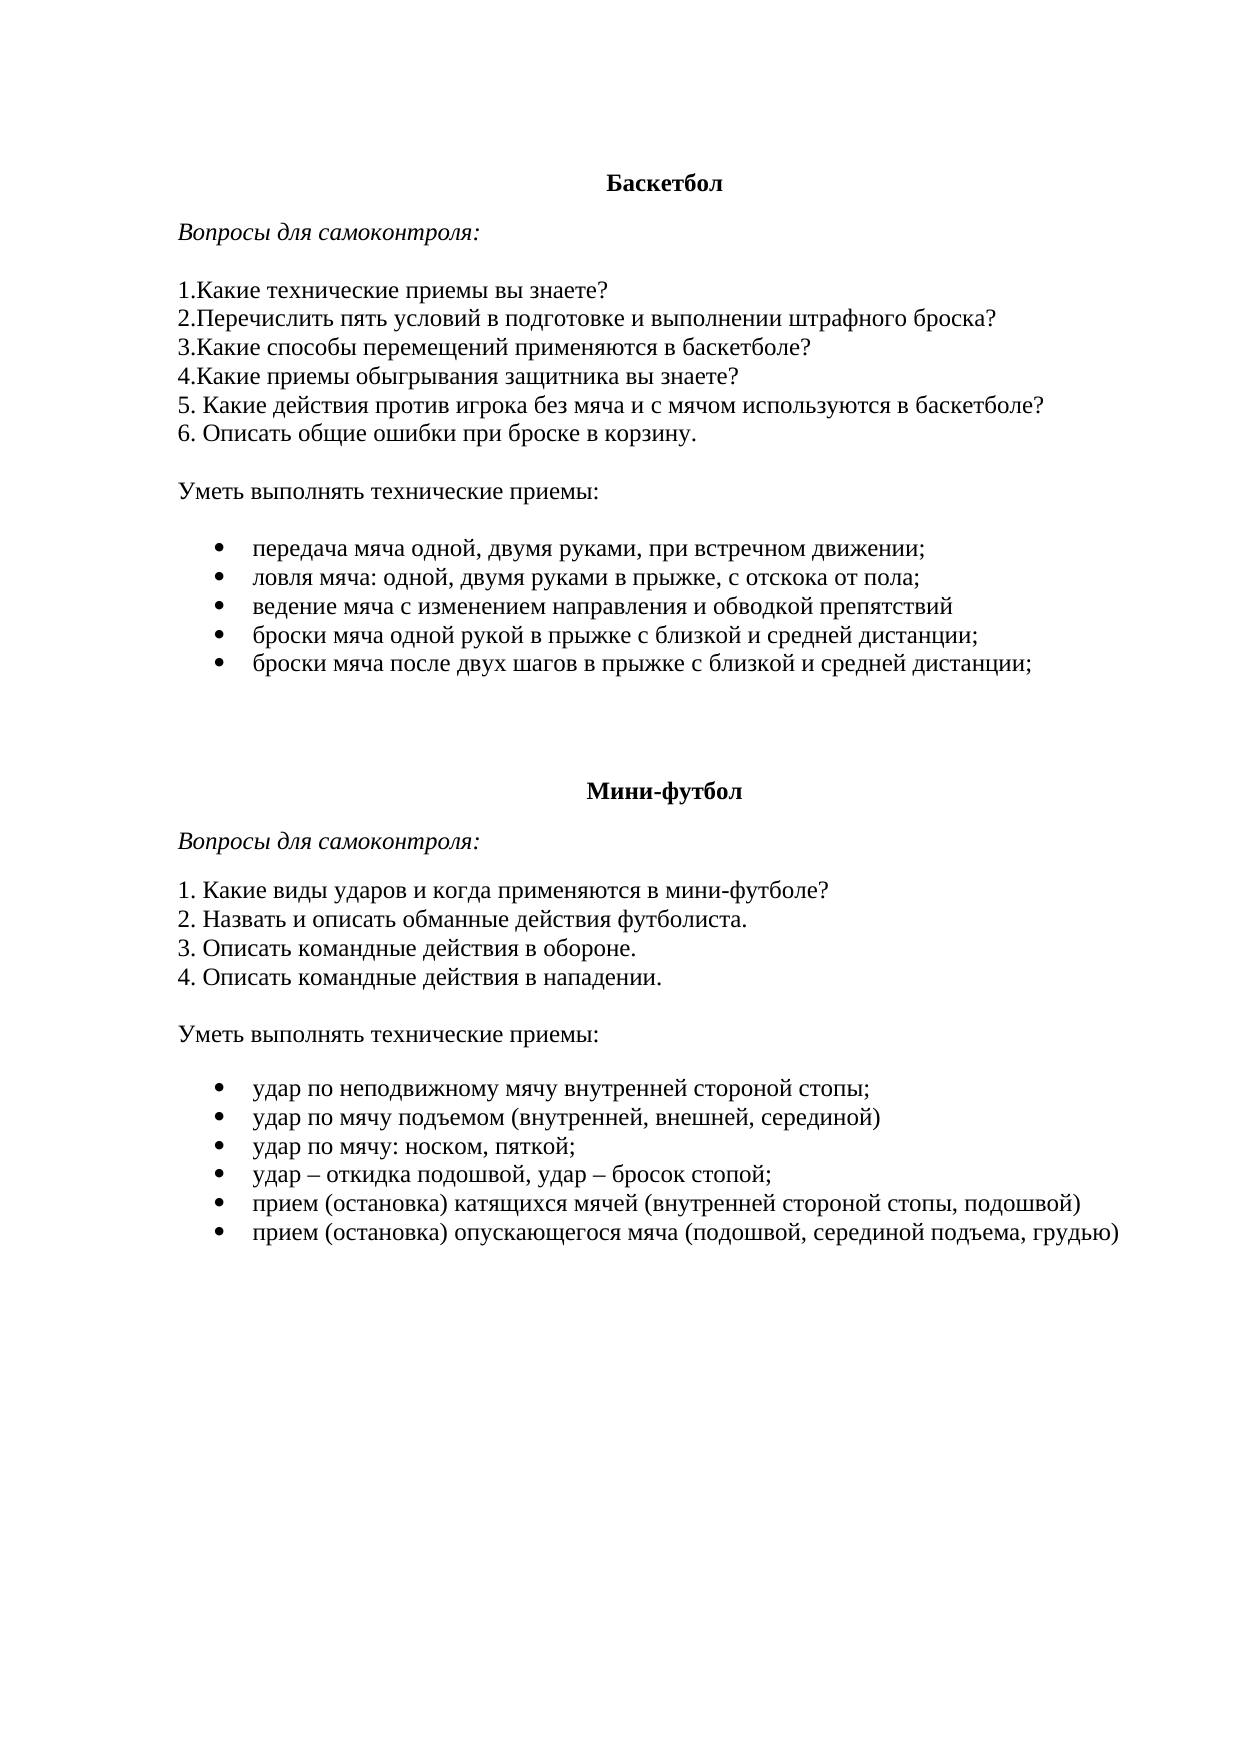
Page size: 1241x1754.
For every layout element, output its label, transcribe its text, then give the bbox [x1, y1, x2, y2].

text 1. Какие виды ударов и когда применяются в мини-футболе? [177, 876, 1152, 904]
text 3.Какие способы перемещений применяются в баскетболе? [177, 332, 1152, 361]
text 3. Описать командные действия в обороне. [177, 933, 1152, 962]
list удар по мячу подъемом (внутренней, внешней, серединой) [215, 1102, 1152, 1131]
text 6. Описать общие ошибки при броске в корзину. [177, 418, 1152, 447]
text 1.Какие технические приемы вы знаете? [177, 275, 1152, 303]
text 4. Описать командные действия в нападении. [177, 962, 1152, 991]
text Вопросы для самоконтроля: [177, 217, 1152, 246]
text Уметь выполнять технические приемы: [177, 1019, 1152, 1048]
list удар по мячу: носком, пяткой; [215, 1131, 1152, 1159]
list броски мяча после двух шагов в прыжке с близкой и средней дистанции; [215, 648, 1152, 677]
list передача мяча одной, двумя руками, при встречном движении; [215, 533, 1152, 562]
text Уметь выполнять технические приемы: [177, 476, 1152, 505]
list ведение мяча с изменением направления и обводкой препятствий [215, 591, 1152, 620]
text 5. Какие действия против игрока без мяча и с мячом используются в баскетболе? [177, 390, 1152, 418]
text Мини-футбол [177, 776, 1152, 805]
text 2. Назвать и описать обманные действия футболиста. [177, 904, 1152, 933]
list броски мяча одной рукой в прыжке с близкой и средней дистанции; [215, 620, 1152, 648]
text 2.Перечислить пять условий в подготовке и выполнении штрафного броска? [177, 303, 1152, 332]
list прием (остановка) катящихся мячей (внутренней стороной стопы, подошвой) [215, 1188, 1152, 1217]
list удар по неподвижному мячу внутренней стороной стопы; [215, 1073, 1152, 1102]
list удар – откидка подошвой, удар – бросок стопой; [215, 1159, 1152, 1188]
text Вопросы для самоконтроля: [177, 826, 1152, 855]
text Баскетбол [177, 168, 1152, 196]
text 4.Какие приемы обыгрывания защитника вы знаете? [177, 361, 1152, 390]
list ловля мяча: одной, двумя руками в прыжке, с отскока от пола; [215, 562, 1152, 591]
list прием (остановка) опускающегося мяча (подошвой, серединой подъема, грудью) [215, 1217, 1152, 1246]
